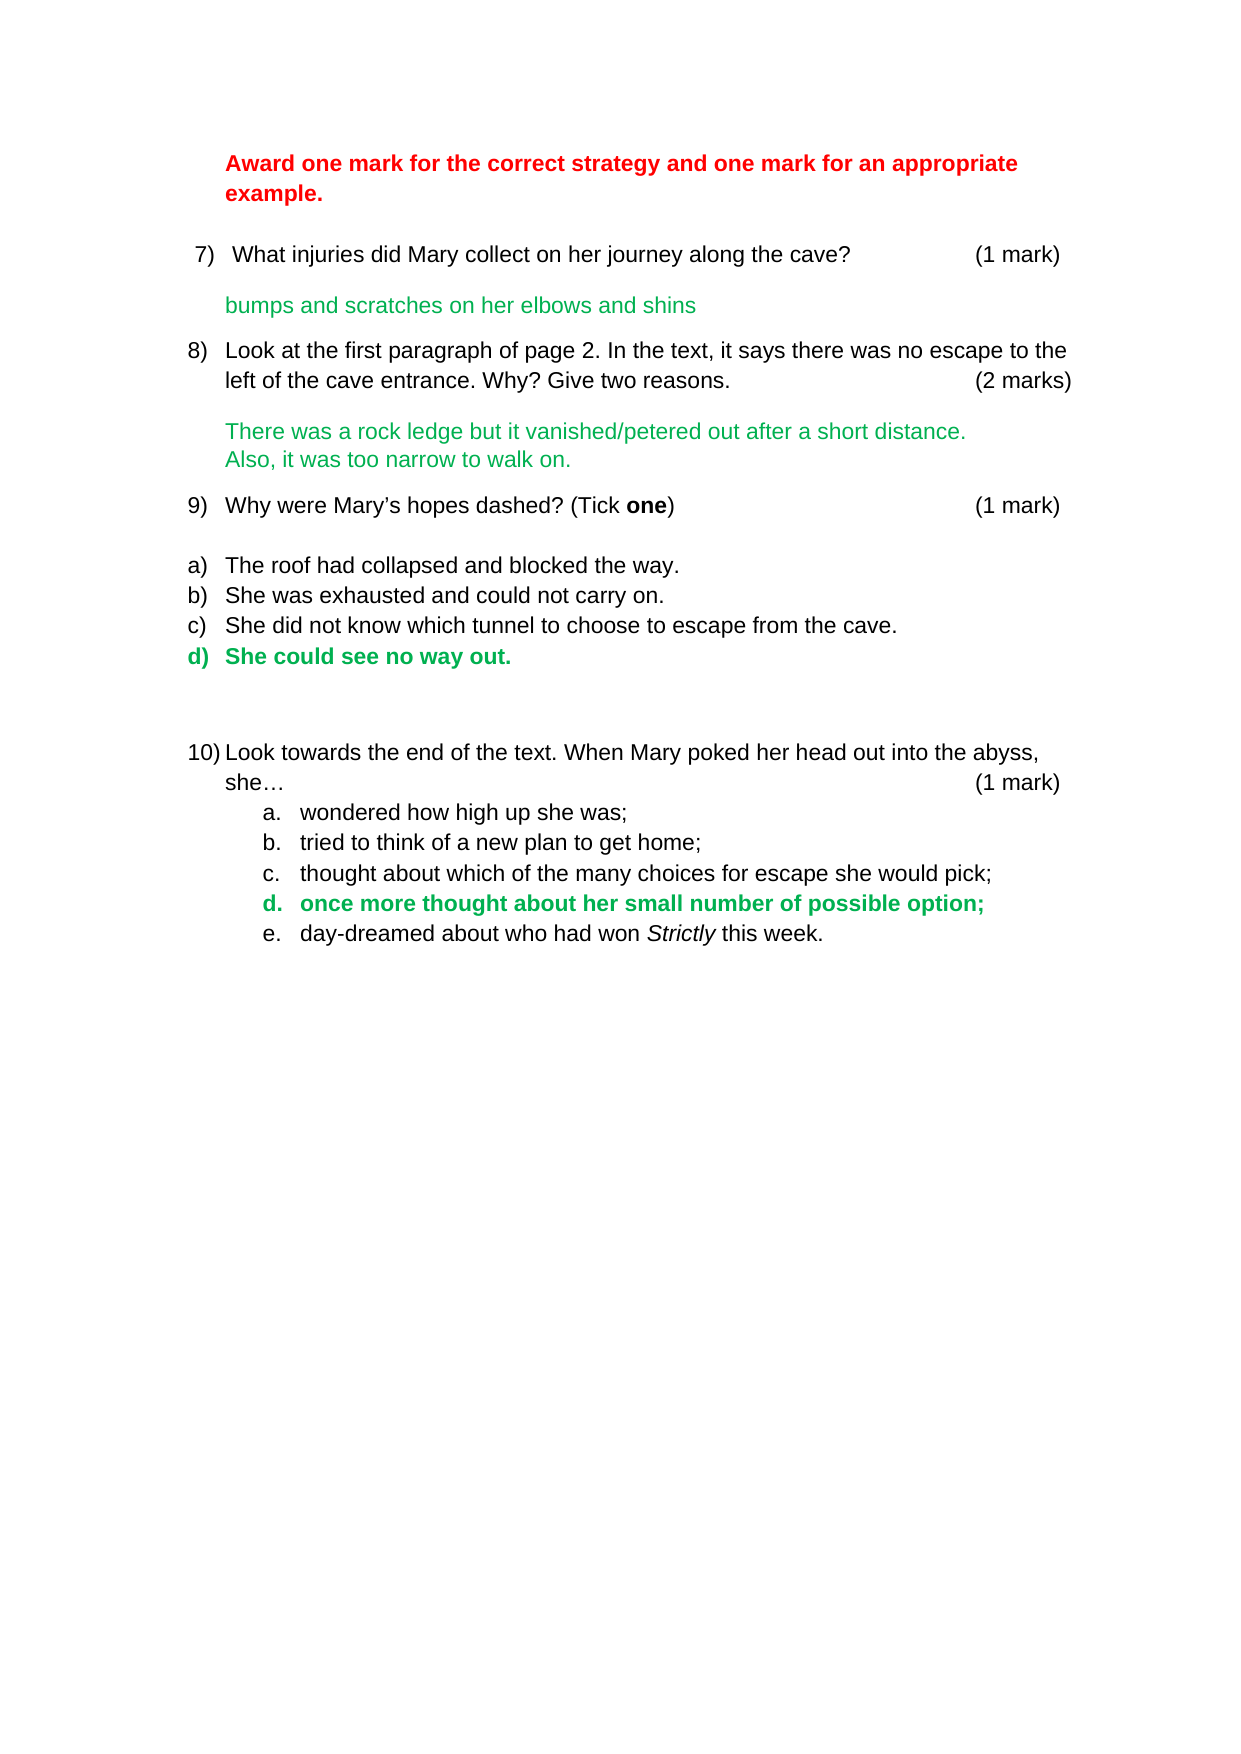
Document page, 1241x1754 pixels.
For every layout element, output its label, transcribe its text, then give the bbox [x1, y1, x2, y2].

list once more thought about her small number of possible option; [262, 890, 1090, 916]
list thought about which of the many choices for escape she would pick; [262, 859, 1090, 886]
list Look towards the end of the text. When Mary poked her head out into the abyss, she… (1 mark) [187, 739, 1090, 795]
list What injuries did Mary collect on her journey along the cave? (1 mark) [194, 241, 1090, 267]
list Why were Mary’s hopes dashed? (Tick one) (1 mark) [187, 492, 1090, 518]
list Award one mark for the correct strategy and one mark for an appropriate example. [225, 150, 1090, 207]
list The roof had collapsed and blocked the way. [187, 552, 1090, 578]
list wondered how high up she was; [262, 799, 1090, 826]
list She did not know which tunnel to choose to escape from the cave. [187, 612, 1090, 639]
text bumps and scratches on her elbows and shins [150, 292, 1090, 318]
list day-dreamed about who had won Strictly this week. [262, 920, 1090, 946]
list Look at the first paragraph of page 2. In the text, it says there was no escape to the left of the cave entrance. Why? Give two reasons. (2 marks) [187, 337, 1090, 393]
list She was exhausted and could not carry on. [187, 582, 1090, 608]
list She could see no way out. [187, 643, 1090, 669]
list tried to think of a new plan to get home; [262, 829, 1090, 856]
text There was a rock ledge but it vanished/petered out after a short distance. Also, it was too narrow to walk on. [225, 418, 1090, 473]
